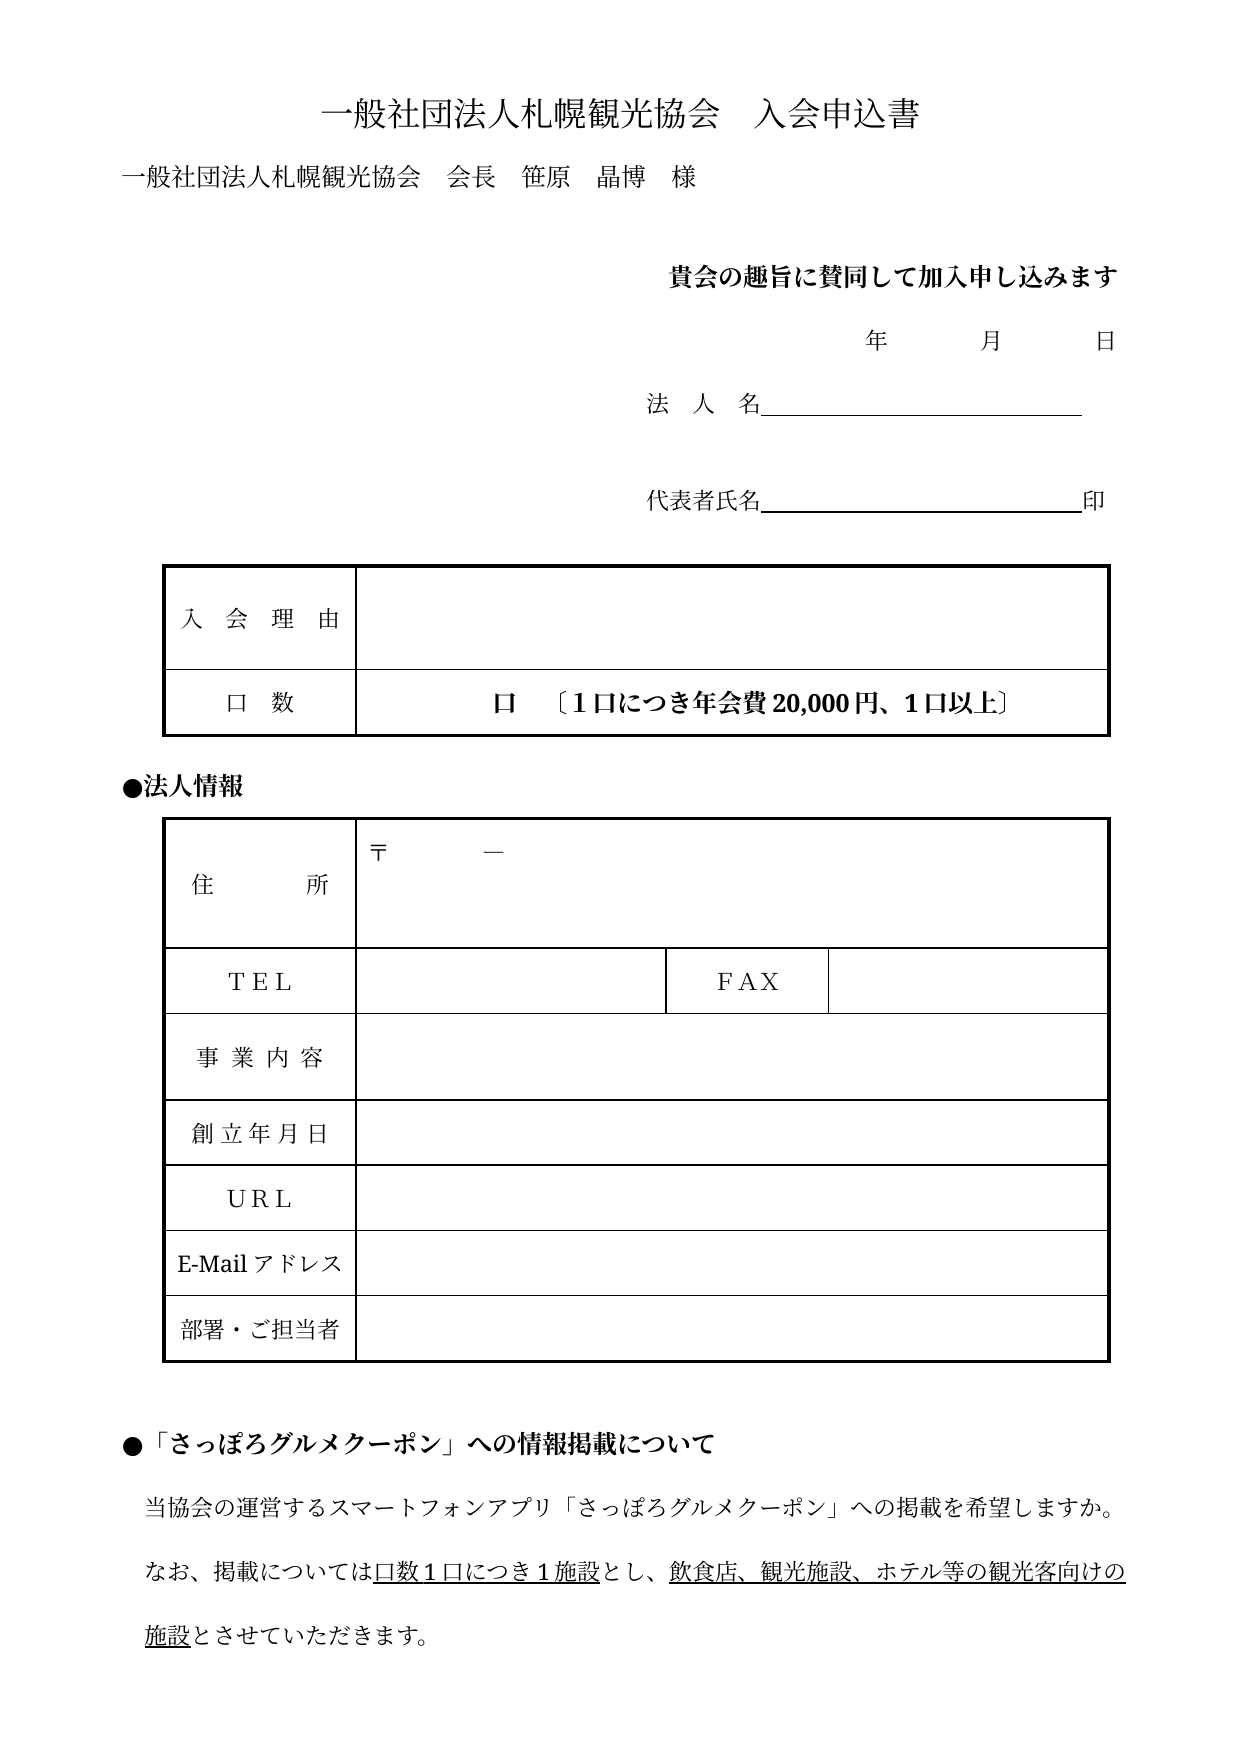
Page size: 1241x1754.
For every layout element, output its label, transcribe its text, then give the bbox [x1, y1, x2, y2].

table_cell [357, 1296, 1107, 1360]
table_cell [357, 1101, 1107, 1164]
table_cell ＵＲＬ [166, 1166, 355, 1229]
table_cell [357, 1014, 1107, 1099]
table_cell [357, 1166, 1107, 1229]
text ●法人情報 [122, 753, 1173, 817]
table_cell 創 立 年 月 日 [166, 1101, 355, 1164]
text 当協会の運営するスマートフォンアプリ「さっぽろグルメクーポン」への掲載を希望しますか。 [122, 1475, 1173, 1538]
text 一般社団法人札幌観光協会 入会申込書 [122, 80, 1118, 144]
text ●「さっぽろグルメクーポン」への情報掲載について [122, 1411, 1173, 1475]
table_header 入 会 理 由 [166, 568, 355, 668]
text 代表者氏名 印 [559, 468, 1118, 531]
table_header [357, 568, 1107, 668]
table_cell [357, 1231, 1107, 1295]
text 年 月 日 [122, 307, 1117, 371]
table_cell ＦＡＸ [667, 949, 828, 1012]
table_cell 口 数 [166, 670, 355, 734]
table_cell [829, 949, 1107, 1012]
text 施設とさせていただきます。 [122, 1602, 1173, 1666]
table_header 〒 ― [357, 820, 1107, 947]
text 貴会の趣旨に賛同して加入申し込みます [122, 243, 1118, 307]
table_cell 口 〔１口につき年会費20,000円、1口以上〕 [357, 670, 1107, 734]
text 法 人 名 [559, 371, 1118, 435]
table_cell 事 業 内 容 [166, 1014, 355, 1099]
table_cell 部署・ご担当者 [166, 1296, 355, 1360]
table_cell E-Mailアドレス [166, 1231, 355, 1295]
text 一般社団法人札幌観光協会 会長 笹原 晶博 様 [122, 144, 1118, 208]
table_cell ＴＥＬ [166, 949, 355, 1012]
table_header 住 所 [166, 820, 355, 947]
text なお、掲載については口数1口につき1施設とし、飲食店、観光施設、ホテル等の観光客向けの [122, 1538, 1173, 1602]
table_cell [357, 949, 665, 1012]
